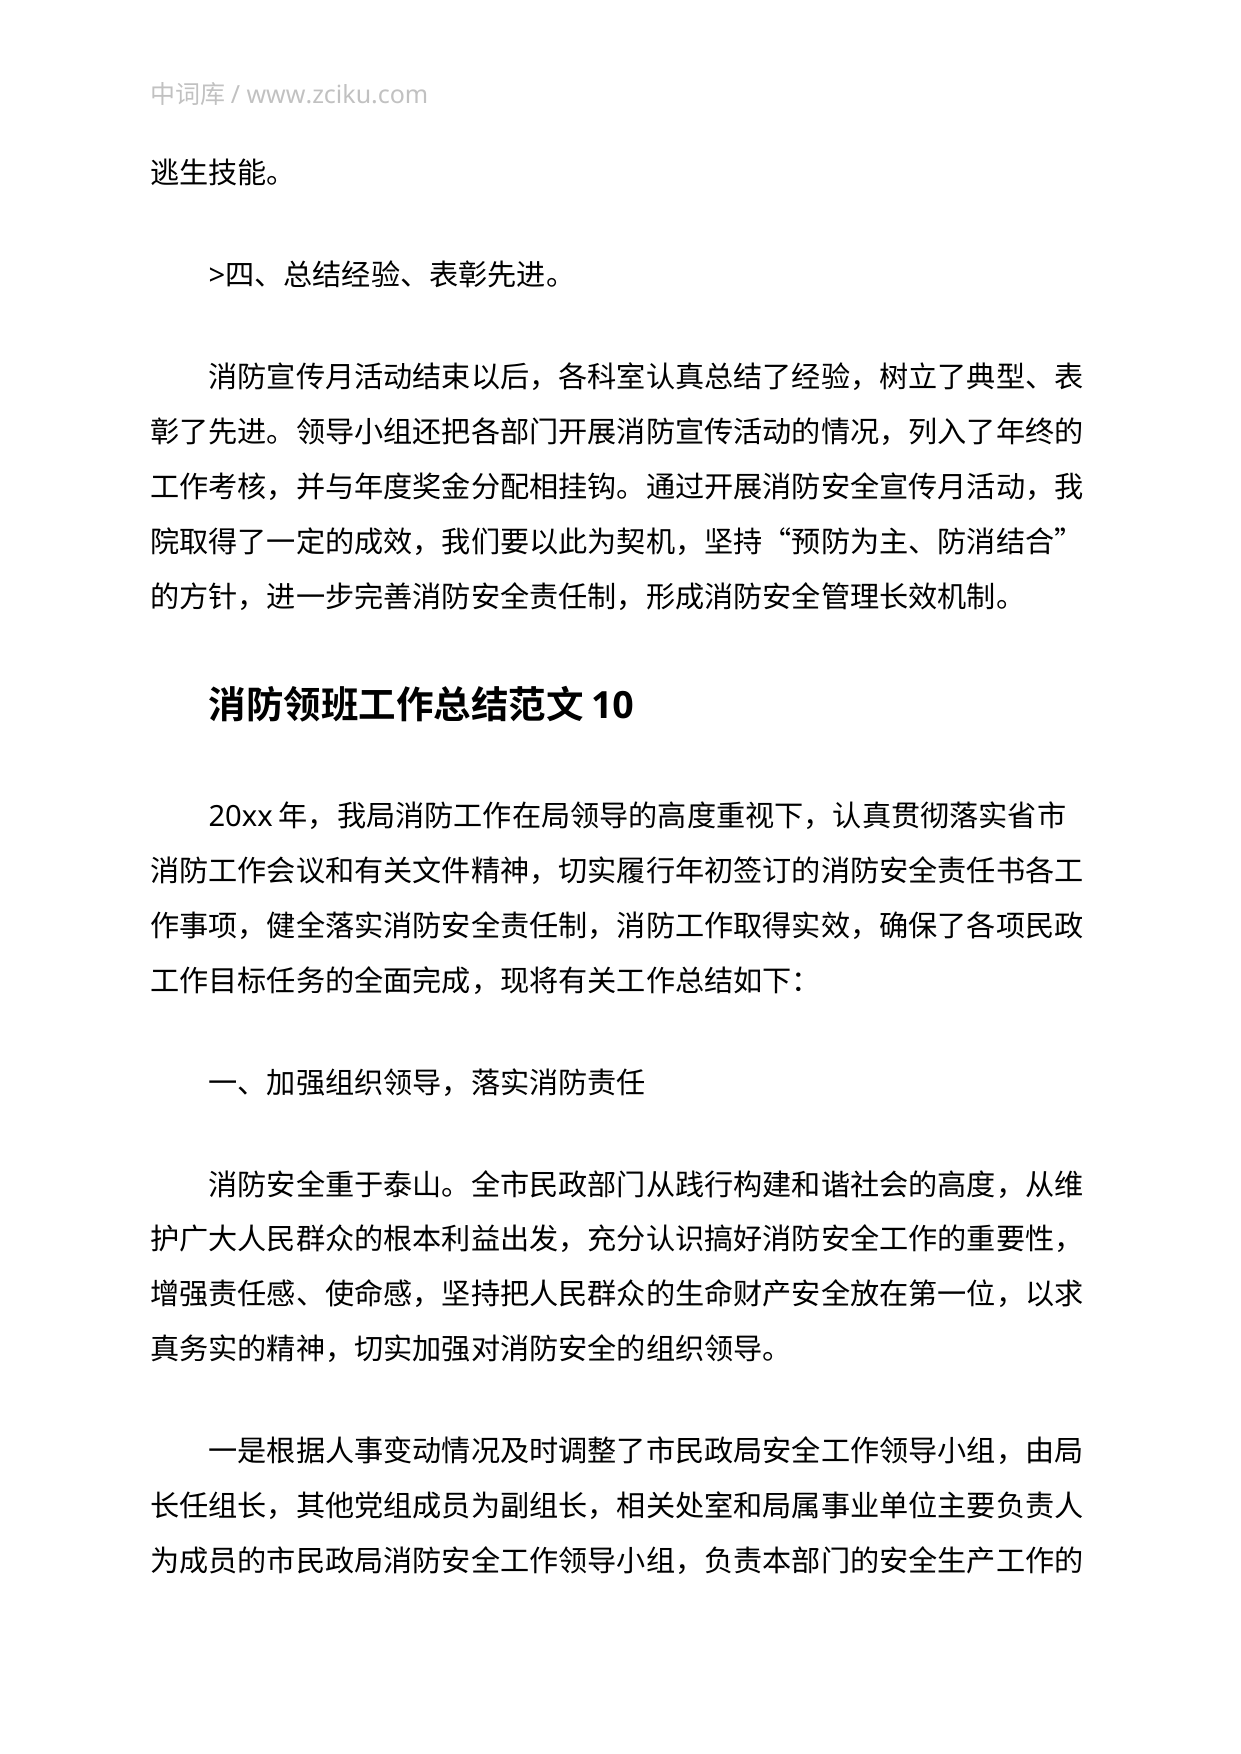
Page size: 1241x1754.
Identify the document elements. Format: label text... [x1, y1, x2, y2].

text 一、加强组织领导，落实消防责任 [150, 1059, 1090, 1102]
text 消防领班工作总结范文10 [150, 675, 1090, 729]
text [150, 1427, 1090, 1579]
text 消防安全重于泰山。全市民政部门从践行构建和谐社会的高度，从维护广大人民群众的根本利益出发，充分认识搞好消防安全工作的重要性，增强责任感、使命感，坚持把人民群众的生命财产安全放在第一位，以求真务实的精神，切实加强对消防安全的组织领导。 [150, 1161, 1090, 1368]
text >四、总结经验、表彰先进。 [150, 252, 1090, 294]
text 消防宣传月活动结束以后，各科室认真总结了经验，树立了典型、表彰了先进。领导小组还把各部门开展消防宣传活动的情况，列入了年终的工作考核，并与年度奖金分配相挂钩。通过开展消防安全宣传月活动，我院取得了一定的成效，我们要以此为契机，坚持“预防为主、防消结合”的方针，进一步完善消防安全责任制，形成消防安全管理长效机制。 [150, 354, 1090, 616]
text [150, 150, 1090, 192]
text 20xx年，我局消防工作在局领导的高度重视下，认真贯彻落实省市消防工作会议和有关文件精神，切实履行年初签订的消防安全责任书各工作事项，健全落实消防安全责任制，消防工作取得实效，确保了各项民政工作目标任务的全面完成，现将有关工作总结如下： [150, 793, 1090, 1000]
